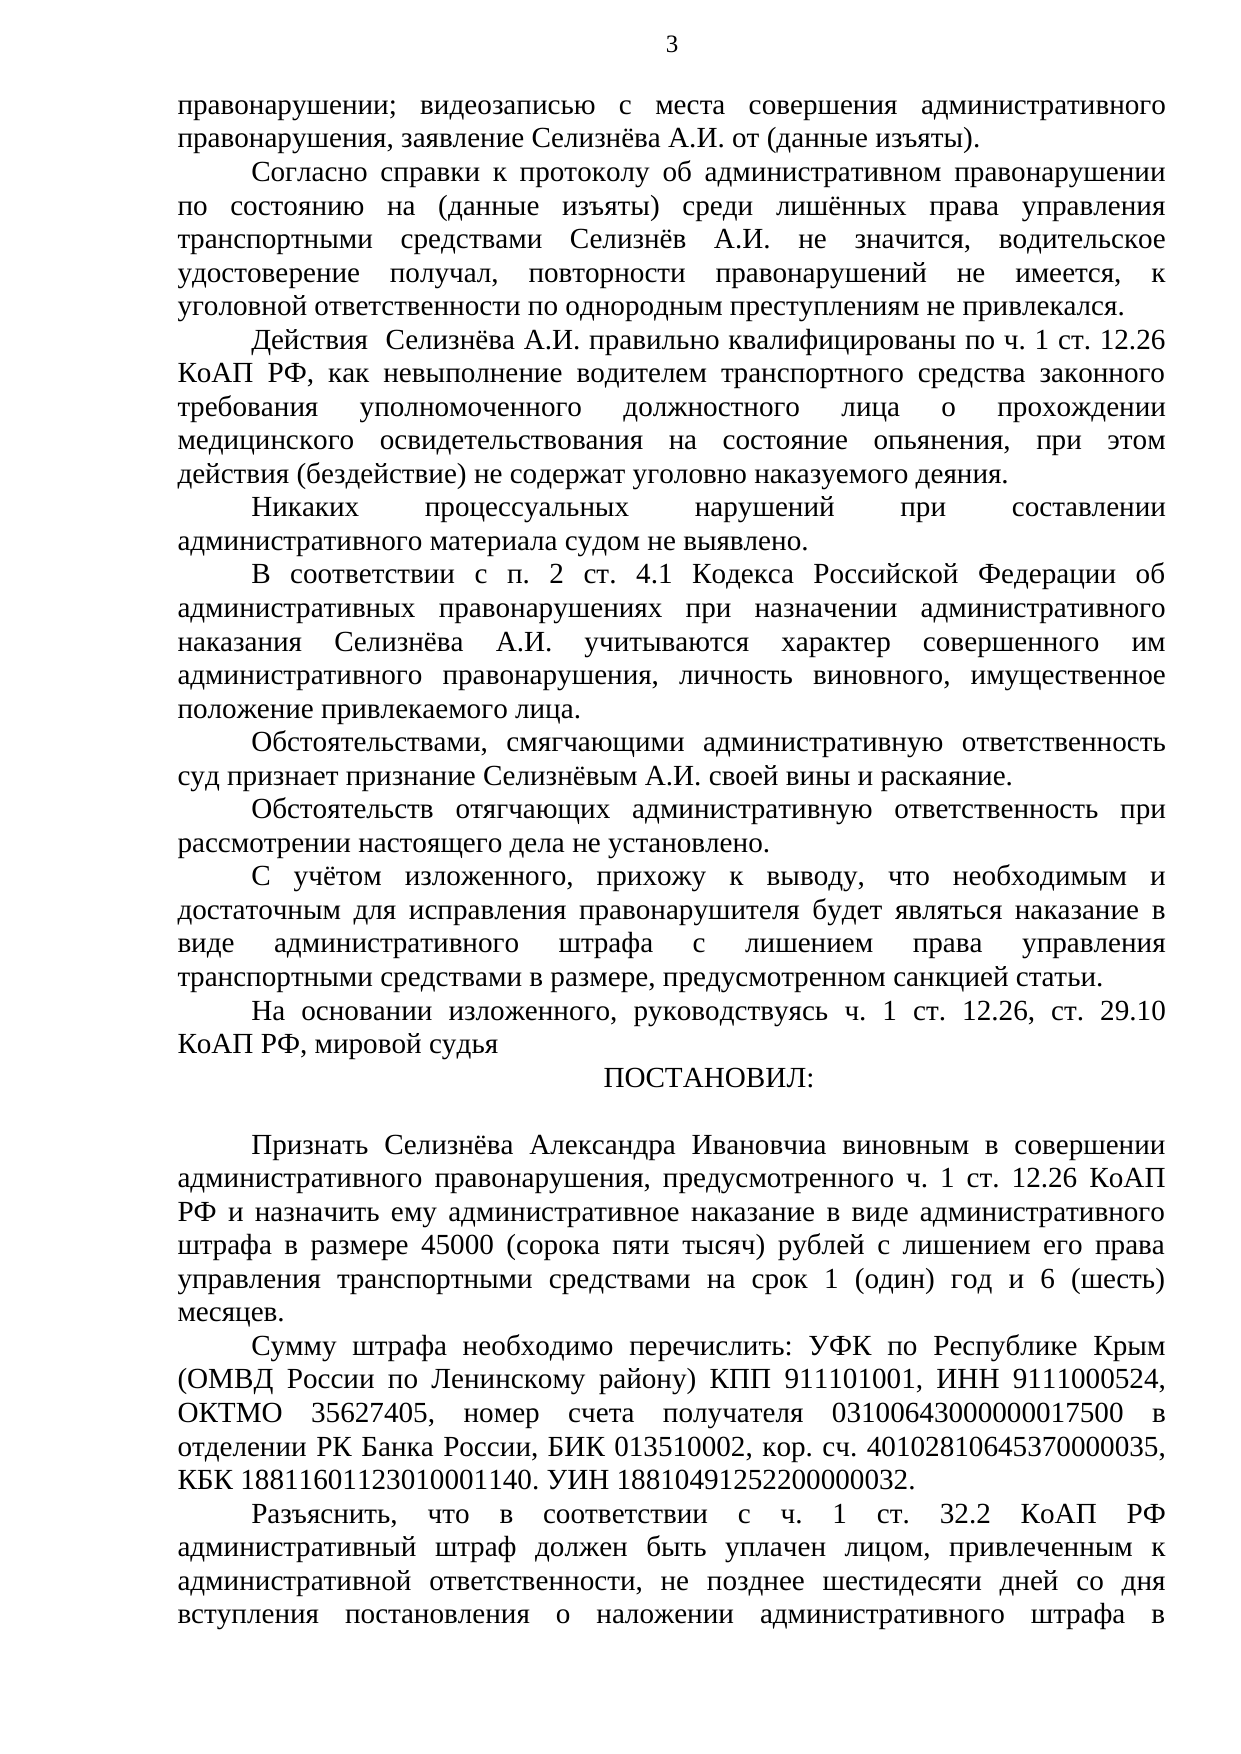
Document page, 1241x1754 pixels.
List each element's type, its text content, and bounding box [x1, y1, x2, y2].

text На основании изложенного, руководствуясь ч. 1 ст. 12.26, ст. 29.10 КоАП РФ, мировой судья [177, 993, 1166, 1060]
text Никаких процессуальных нарушений при составлении административного материала судом не выявлено. [177, 489, 1166, 557]
text Обстоятельствами, смягчающими административную ответственность суд признает признание Селизнёвым А.И. своей вины и раскаяние. [177, 724, 1166, 791]
text Сумму штрафа необходимо перечислить: УФК по Республике Крым (ОМВД России по Ленинскому району) КПП 911101001, ИНН 9111000524, ОКТМО 35627405, номер счета получателя 03100643000000017500 в отделении РК Банка России, БИК 013510002, кор. сч. 40102810645370000035, КБК 18811601123010001140. УИН 18810491252200000032. [177, 1328, 1166, 1496]
text С учётом изложенного, прихожу к выводу, что необходимым и достаточным для исправления правонарушителя будет являться наказание в виде административного штрафа с лишением права управления транспортными средствами в размере, предусмотренном санкцией статьи. [177, 858, 1166, 993]
text Признать Селизнёва Александра Ивановчиа виновным в совершении административного правонарушения, предусмотренного ч. 1 ст. 12.26 КоАП РФ и назначить ему административное наказание в виде административного штрафа в размере 45000 (сорока пяти тысяч) рублей с лишением его права управления транспортными средствами на срок 1 (один) год и 6 (шесть) месяцев. [177, 1127, 1166, 1328]
text Действия Селизнёва А.И. правильно квалифицированы по ч. 1 ст. 12.26 КоАП РФ, как невыполнение водителем транспортного средства законного требования уполномоченного должностного лица о прохождении медицинского освидетельствования на состояние опьянения, при этом действия (бездействие) не содержат уголовно наказуемого деяния. [177, 322, 1166, 489]
text Обстоятельств отягчающих административную ответственность при рассмотрении настоящего дела не установлено. [177, 791, 1166, 858]
text Согласно справки к протоколу об административном правонарушении по состоянию на (данные изъяты) среди лишённых права управления транспортными средствами Селизнёв А.И. не значится, водительское удостоверение получал, повторности правонарушений не имеется, к уголовной ответственности по однородным преступлениям не привлекался. [177, 154, 1166, 322]
text ПОСТАНОВИЛ: [177, 1060, 1166, 1093]
text В соответствии с п. 2 ст. 4.1 Кодекса Российской Федерации об административных правонарушениях при назначении административного наказания Селизнёва А.И. учитываются характер совершенного им административного правонарушения, личность виновного, имущественное положение привлекаемого лица. [177, 557, 1166, 724]
